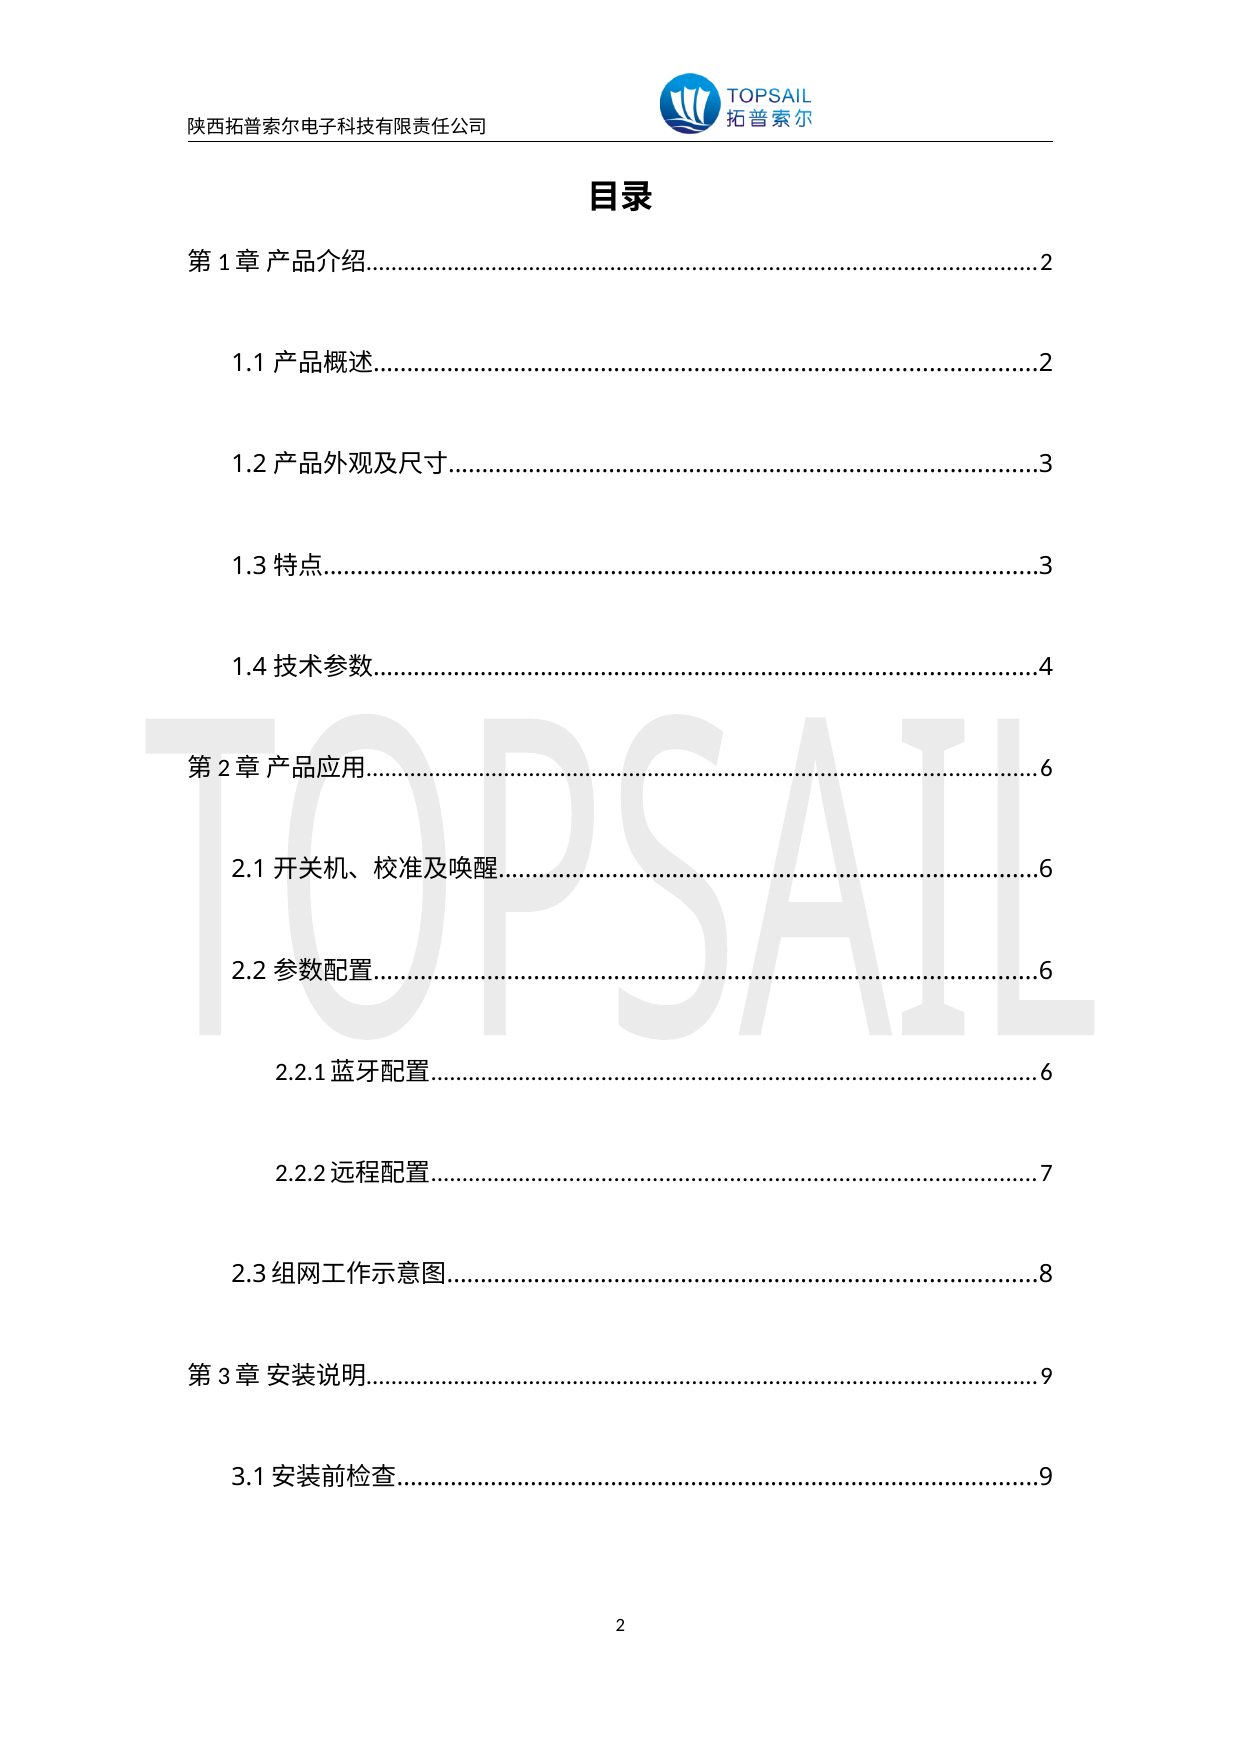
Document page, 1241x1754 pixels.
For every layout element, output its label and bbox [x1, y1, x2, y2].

picture [659, 73, 812, 134]
